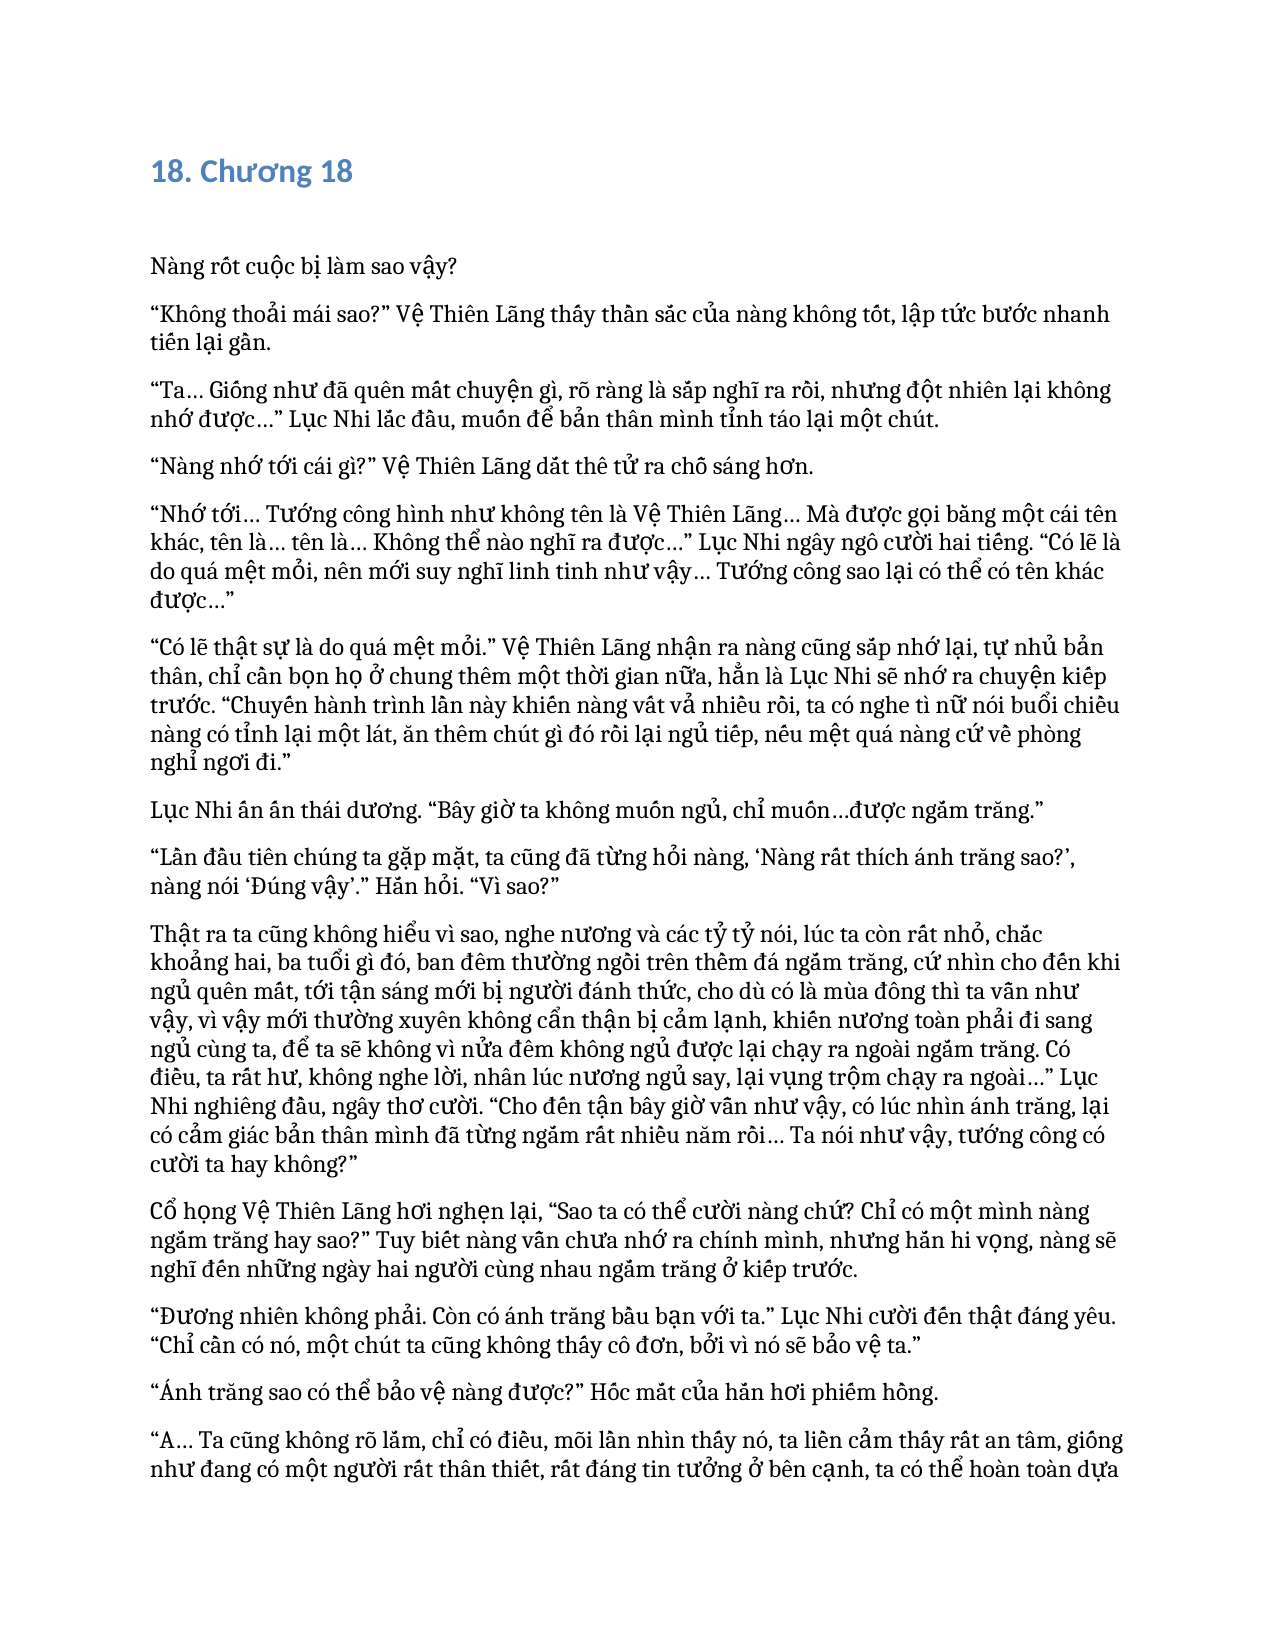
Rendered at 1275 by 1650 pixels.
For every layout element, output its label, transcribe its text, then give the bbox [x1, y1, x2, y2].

text Thật ra ta cũng không hiểu vì sao, nghe nương và các tỷ tỷ nói, lúc ta còn rất nhỏ, chắc khoảng hai, ba tuổi gì đó, ban đêm thường ngồi trên thềm đá ngắm trăng, cứ nhìn cho đến khi ngủ quên mất, tới tận sáng mới bị người đánh thức, cho dù có là mùa đông thì ta vẫn như vậy, vì vậy mới thường xuyên không cẩn thận bị cảm lạnh, khiến nương toàn phải đi sang ngủ cùng ta, để ta sẽ không vì nửa đêm không ngủ được lại chạy ra ngoài ngắm trăng. Có điều, ta rất hư, không nghe lời, nhân lúc nương ngủ say, lại vụng trộm chạy ra ngoài…” Lục Nhi nghiêng đầu, ngây thơ cười. “Cho đến tận bây giờ vẫn như vậy, có lúc nhìn ánh trăng, lại có cảm giác bản thân mình đã từng ngắm rất nhiều năm rồi… Ta nói như vậy, tướng công có cười ta hay không?” [150, 919, 1125, 1178]
text “Ta… Giống như đã quên mất chuyện gì, rõ ràng là sắp nghĩ ra rồi, nhưng đột nhiên lại không nhớ được…” Lục Nhi lắc đầu, muốn để bản thân mình tỉnh táo lại một chút. [150, 376, 1125, 433]
text “Nàng nhớ tới cái gì?” Vệ Thiên Lãng dắt thê tử ra chỗ sáng hơn. [150, 452, 1125, 481]
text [150, 1426, 1125, 1483]
text Nàng rốt cuộc bị làm sao vậy? [150, 194, 1125, 281]
text “Có lẽ thật sự là do quá mệt mỏi.” Vệ Thiên Lãng nhận ra nàng cũng sắp nhớ lại, tự nhủ bản thân, chỉ cần bọn họ ở chung thêm một thời gian nữa, hẳn là Lục Nhi sẽ nhớ ra chuyện kiếp trước. “Chuyến hành trình lần này khiến nàng vất vả nhiều rồi, ta có nghe tì nữ nói buổi chiều nàng có tỉnh lại một lát, ăn thêm chút gì đó rồi lại ngủ tiếp, nếu mệt quá nàng cứ về phòng nghỉ ngơi đi.” [150, 633, 1125, 777]
text “Ánh trăng sao có thể bảo vệ nàng được?” Hốc mắt của hắn hơi phiếm hồng. [150, 1378, 1125, 1407]
subtitle 18. Chương 18 [150, 150, 1125, 191]
text “Đương nhiên không phải. Còn có ánh trăng bầu bạn với ta.” Lục Nhi cười đến thật đáng yêu. “Chỉ cần có nó, một chút ta cũng không thấy cô đơn, bởi vì nó sẽ bảo vệ ta.” [150, 1302, 1125, 1359]
text Cổ họng Vệ Thiên Lãng hơi nghẹn lại, “Sao ta có thể cười nàng chứ? Chỉ có một mình nàng ngắm trăng hay sao?” Tuy biết nàng vẫn chưa nhớ ra chính mình, nhưng hắn hi vọng, nàng sẽ nghĩ đến những ngày hai người cùng nhau ngắm trăng ở kiếp trước. [150, 1197, 1125, 1283]
text “Nhớ tới… Tướng công hình như không tên là Vệ Thiên Lãng… Mà được gọi bằng một cái tên khác, tên là… tên là… Không thể nào nghĩ ra được…” Lục Nhi ngây ngô cười hai tiếng. “Có lẽ là do quá mệt mỏi, nên mới suy nghĩ linh tinh như vậy… Tướng công sao lại có thể có tên khác được…” [150, 499, 1125, 614]
text “Lần đầu tiên chúng ta gặp mặt, ta cũng đã từng hỏi nàng, ‘Nàng rất thích ánh trăng sao?’, nàng nói ‘Đúng vậy’.” Hắn hỏi. “Vì sao?” [150, 843, 1125, 901]
text Lục Nhi ấn ấn thái dương. “Bây giờ ta không muốn ngủ, chỉ muốn…được ngắm trăng.” [150, 796, 1125, 824]
text “Không thoải mái sao?” Vệ Thiên Lãng thấy thần sắc của nàng không tốt, lập tức bước nhanh tiến lại gần. [150, 299, 1125, 357]
